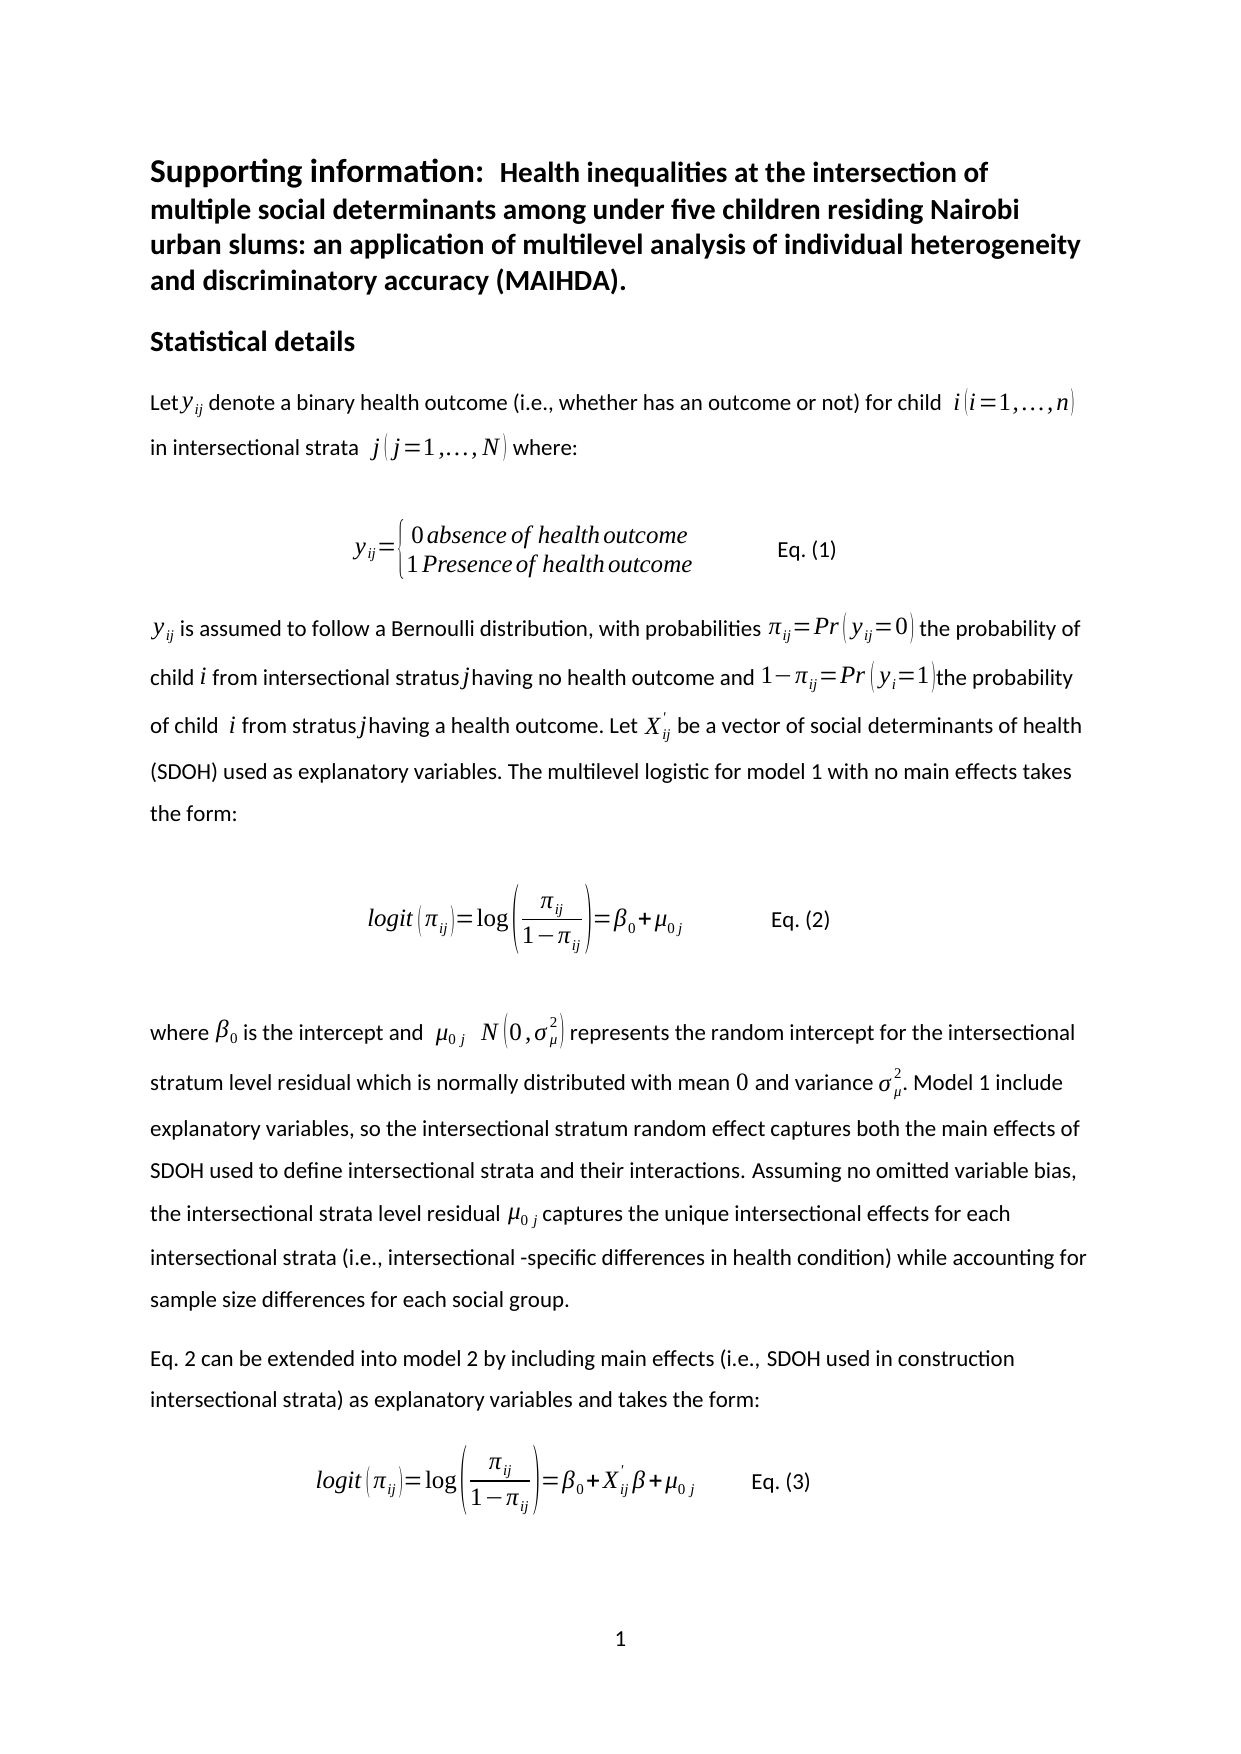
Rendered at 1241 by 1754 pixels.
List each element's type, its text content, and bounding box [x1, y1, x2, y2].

text Eq. (1) [150, 518, 1090, 580]
text Statistical details [150, 323, 1090, 358]
text Let denote a binary health outcome (i.e., whether has an outcome or not) for child in intersectional strata where: [150, 386, 1090, 462]
text Eq. (3) [150, 1444, 1090, 1518]
title Supporting information: Health inequalities at the intersection of multiple social determinants among under five children residing Nairobi urban slums: an application of multilevel analysis of individual heterogeneity and discriminatory accuracy (MAIHDA). [150, 150, 1090, 298]
text Eq. 2 can be extended into model 2 by including main effects (i.e., SDOH used in construction intersectional strata) as explanatory variables and takes the form: [150, 1344, 1090, 1414]
text where is the intercept and represents the random intercept for the intersectional stratum level residual which is normally distributed with mean and variance . Model 1 include explanatory variables, so the intersectional stratum random effect captures both the main effects of SDOH used to define intersectional strata and their interactions. Assuming no omitted variable bias, the intersectional strata level residual captures the unique intersectional effects for each intersectional strata (i.e., intersectional -specific differences in health condition) while accounting for sample size differences for each social group. [150, 1012, 1090, 1313]
text Eq. (2) [150, 883, 1090, 956]
text is assumed to follow a Bernoulli distribution, with probabilities the probability of child from intersectional stratushaving no health outcome and the probability of child from stratushaving a health outcome. Let be a vector of social determinants of health (SDOH) used as explanatory variables. The multilevel logistic for model 1 with no main effects takes the form: [150, 611, 1090, 827]
